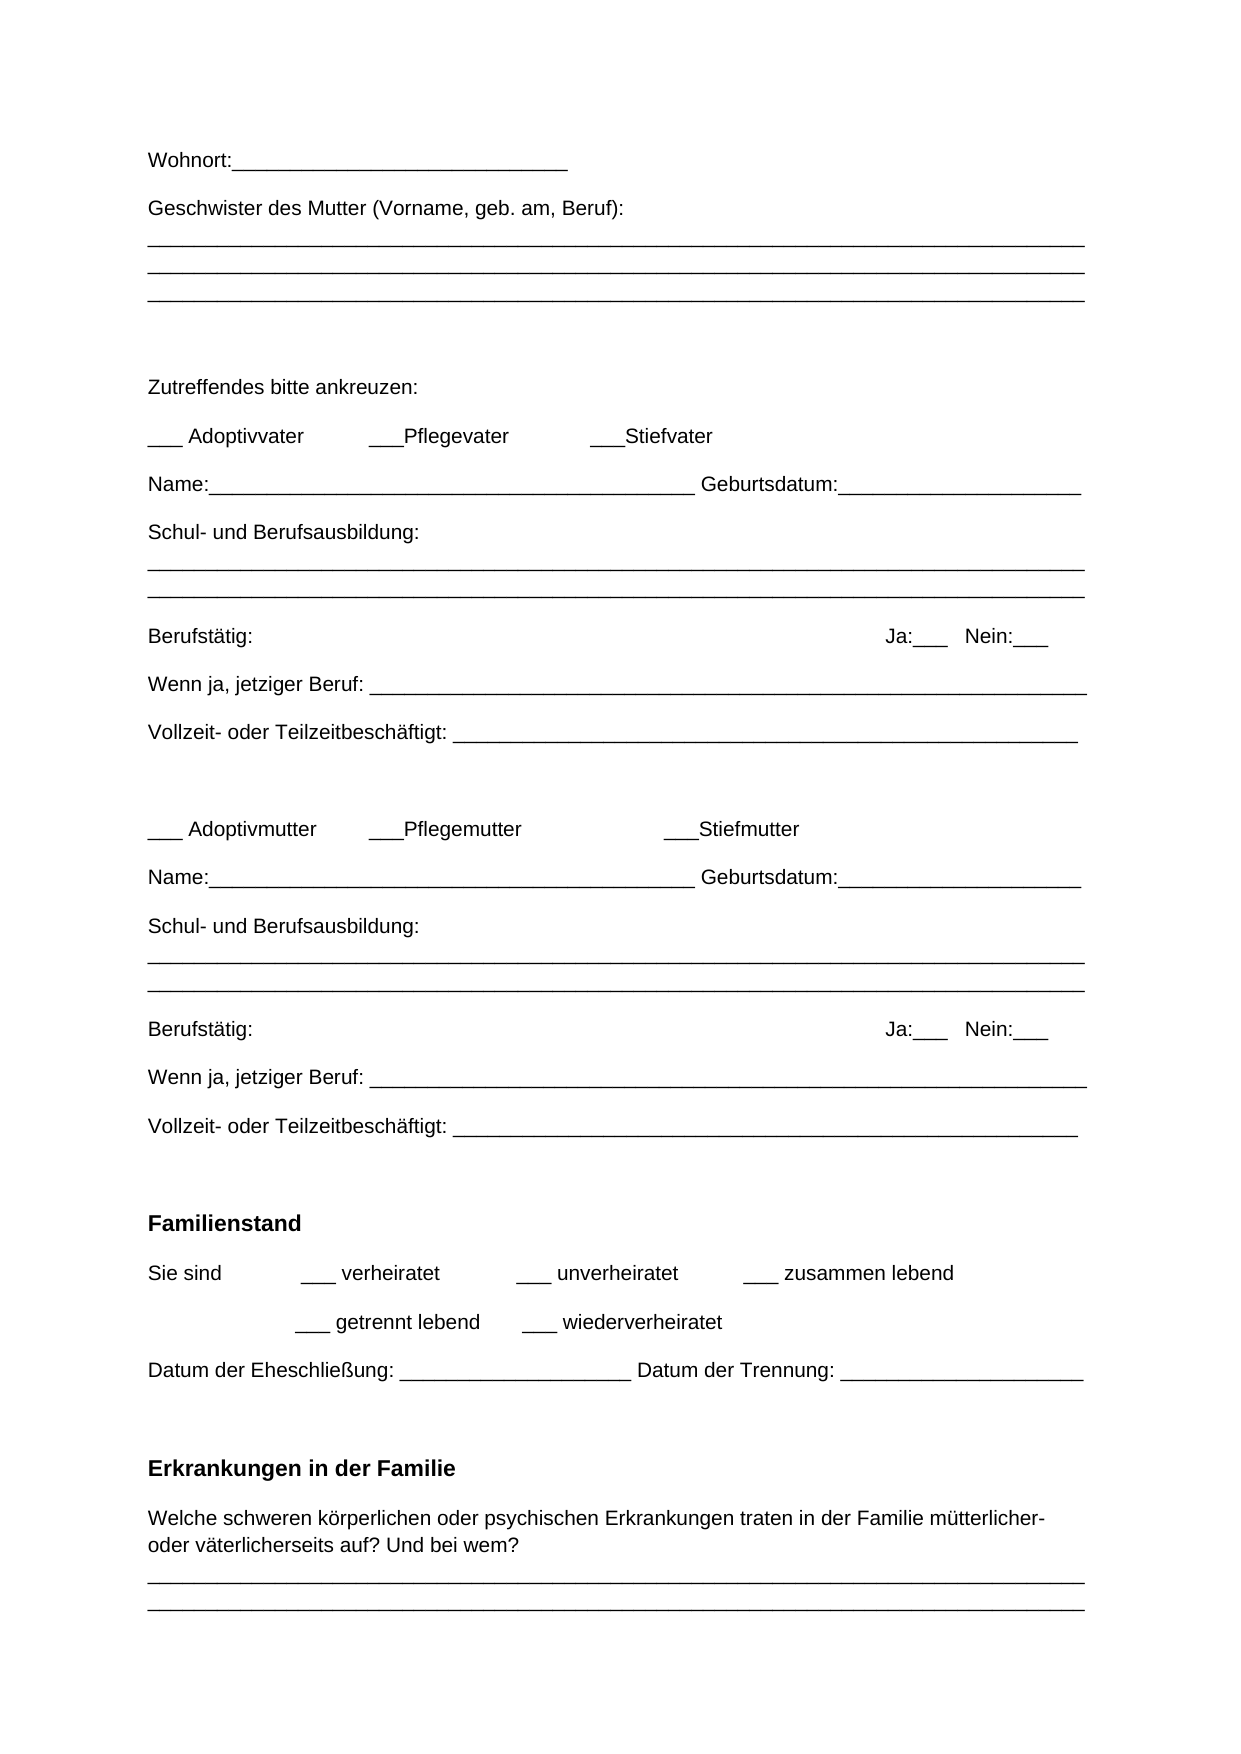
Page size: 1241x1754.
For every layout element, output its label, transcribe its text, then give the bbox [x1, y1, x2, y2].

text Berufstätig: Ja:___ Nein:___ [148, 1017, 1093, 1041]
text Wenn ja, jetziger Beruf: ______________________________________________________________ [148, 672, 1093, 696]
text Sie sind ___ verheiratet ___ unverheiratet ___ zusammen lebend [148, 1261, 1093, 1285]
text Schul- und Berufsausbildung: __________________________________________________________________________________________________________________________________________________________________ [148, 913, 1093, 992]
text Erkrankungen in der Familie [148, 1454, 1093, 1481]
text Berufstätig: Ja:___ Nein:___ [148, 623, 1093, 647]
text Name:__________________________________________ Geburtsdatum:_____________________ [148, 865, 1093, 889]
text ___ Adoptivvater ___Pflegevater ___Stiefvater [148, 423, 1093, 447]
text Zutreffendes bitte ankreuzen: [148, 375, 1093, 399]
text ___ Adoptivmutter ___Pflegemutter ___Stiefmutter [148, 817, 1093, 841]
text Vollzeit- oder Teilzeitbeschäftigt: ______________________________________________________ [148, 1113, 1093, 1137]
text Vollzeit- oder Teilzeitbeschäftigt: ______________________________________________________ [148, 720, 1093, 744]
text Schul- und Berufsausbildung: __________________________________________________________________________________________________________________________________________________________________ [148, 520, 1093, 599]
text Datum der Eheschließung: ____________________ Datum der Trennung: _____________________ [148, 1358, 1093, 1382]
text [148, 1506, 1093, 1612]
text Wohnort:_____________________________ [148, 148, 1093, 172]
text ___ getrennt lebend ___ wiederverheiratet [148, 1309, 1093, 1333]
text Name:__________________________________________ Geburtsdatum:_____________________ [148, 472, 1093, 496]
text Familienstand [148, 1210, 1093, 1236]
text Geschwister des Mutter (Vorname, geb. am, Beruf): ___________________________________________________________________________________________________________________________________________________________________________________________________________________________________________________ [148, 196, 1093, 302]
text Wenn ja, jetziger Beruf: ______________________________________________________________ [148, 1065, 1093, 1089]
